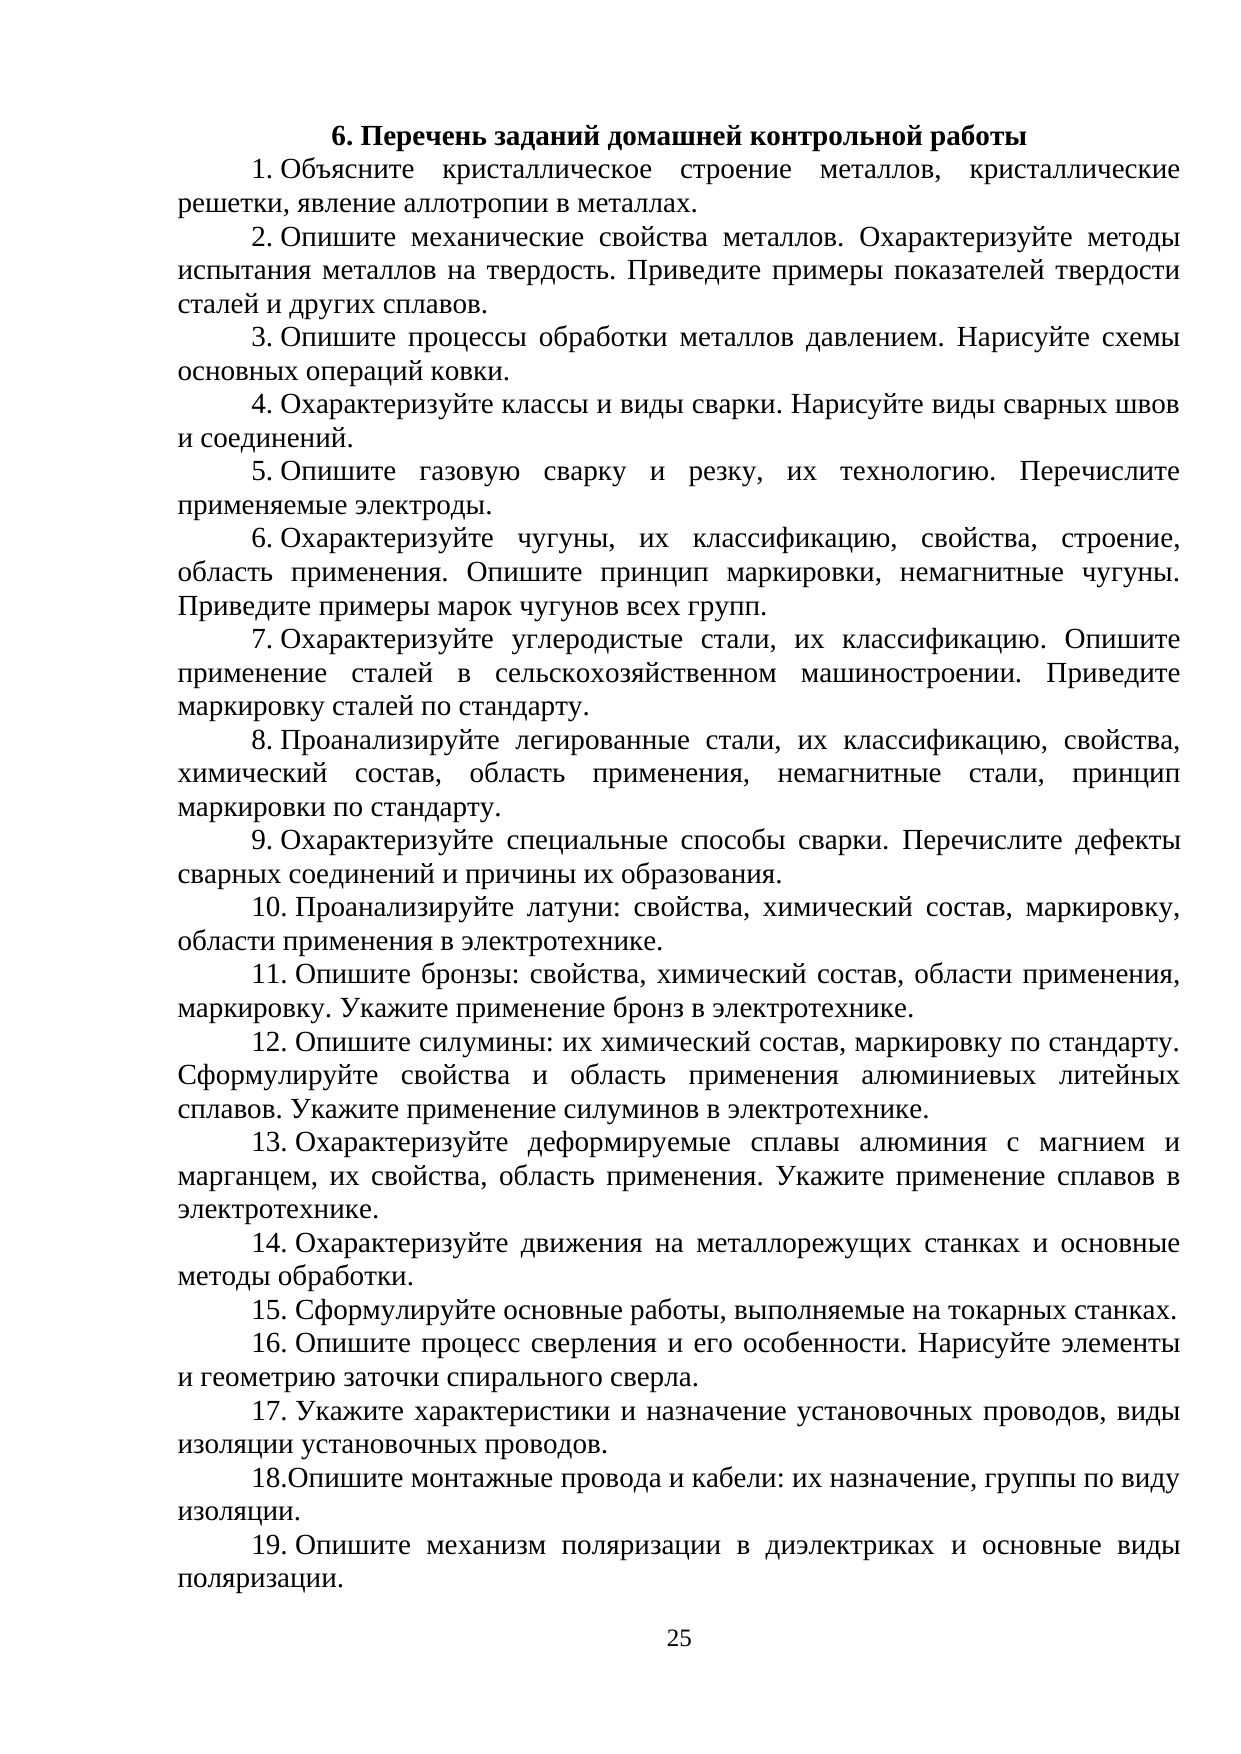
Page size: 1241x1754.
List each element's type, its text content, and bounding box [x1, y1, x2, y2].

text 10. Проанализируйте латуни: свойства, химический состав, маркировку, области применения в электротехнике. [177, 889, 1181, 957]
text 7. Охарактеризуйте углеродистые стали, их классификацию. Опишите применение сталей в сельскохозяйственном машиностроении. Приведите маркировку сталей по стандарту. [177, 621, 1181, 722]
text 5. Опишите газовую сварку и резку, их технологию. Перечислите применяемые электроды. [177, 453, 1181, 521]
text 2. Опишите механические свойства металлов. Охарактеризуйте методы испытания металлов на твердость. Приведите примеры показателей твердости сталей и других сплавов. [177, 219, 1181, 319]
text 13. Охарактеризуйте деформируемые сплавы алюминия с магнием и марганцем, их свойства, область применения. Укажите применение сплавов в электротехнике. [177, 1124, 1181, 1225]
text 6. Охарактеризуйте чугуны, их классификацию, свойства, строение, область применения. Опишите принцип маркировки, немагнитные чугуны. Приведите примеры марок чугунов всех групп. [177, 521, 1181, 621]
text 17. Укажите характеристики и назначение установочных проводов, виды изоляции установочных проводов. [177, 1393, 1181, 1460]
text 3. Опишите процессы обработки металлов давлением. Нарисуйте схемы основных операций ковки. [177, 319, 1181, 386]
text 12. Опишите силумины: их химический состав, маркировку по стандарту. Сформулируйте свойства и область применения алюминиевых литейных сплавов. Укажите применение силуминов в электротехнике. [177, 1024, 1181, 1124]
text 6. Перечень заданий домашней контрольной работы [177, 118, 1181, 152]
text 11. Опишите бронзы: свойства, химический состав, области применения, маркировку. Укажите применение бронз в электротехнике. [177, 957, 1181, 1024]
text 4. Охарактеризуйте классы и виды сварки. Нарисуйте виды сварных швов и соединений. [177, 386, 1181, 453]
text 8. Проанализируйте легированные стали, их классификацию, свойства, химический состав, область применения, немагнитные стали, принцип маркировки по стандарту. [177, 722, 1181, 822]
text 15. Сформулируйте основные работы, выполняемые на токарных станках. [177, 1292, 1181, 1326]
text 14. Охарактеризуйте движения на металлорежущих станках и основные методы обработки. [177, 1225, 1181, 1292]
text 19. Опишите механизм поляризации в диэлектриках и основные виды поляризации. [177, 1527, 1181, 1594]
text 1. Объясните кристаллическое строение металлов, кристаллические решетки, явление аллотропии в металлах. [177, 152, 1181, 219]
text 18.Опишите монтажные провода и кабели: их назначение, группы по виду изоляции. [177, 1460, 1181, 1527]
text 9. Охарактеризуйте специальные способы сварки. Перечислите дефекты сварных соединений и причины их образования. [177, 822, 1181, 889]
text 16. Опишите процесс сверления и его особенности. Нарисуйте элементы и геометрию заточки спирального сверла. [177, 1326, 1181, 1393]
